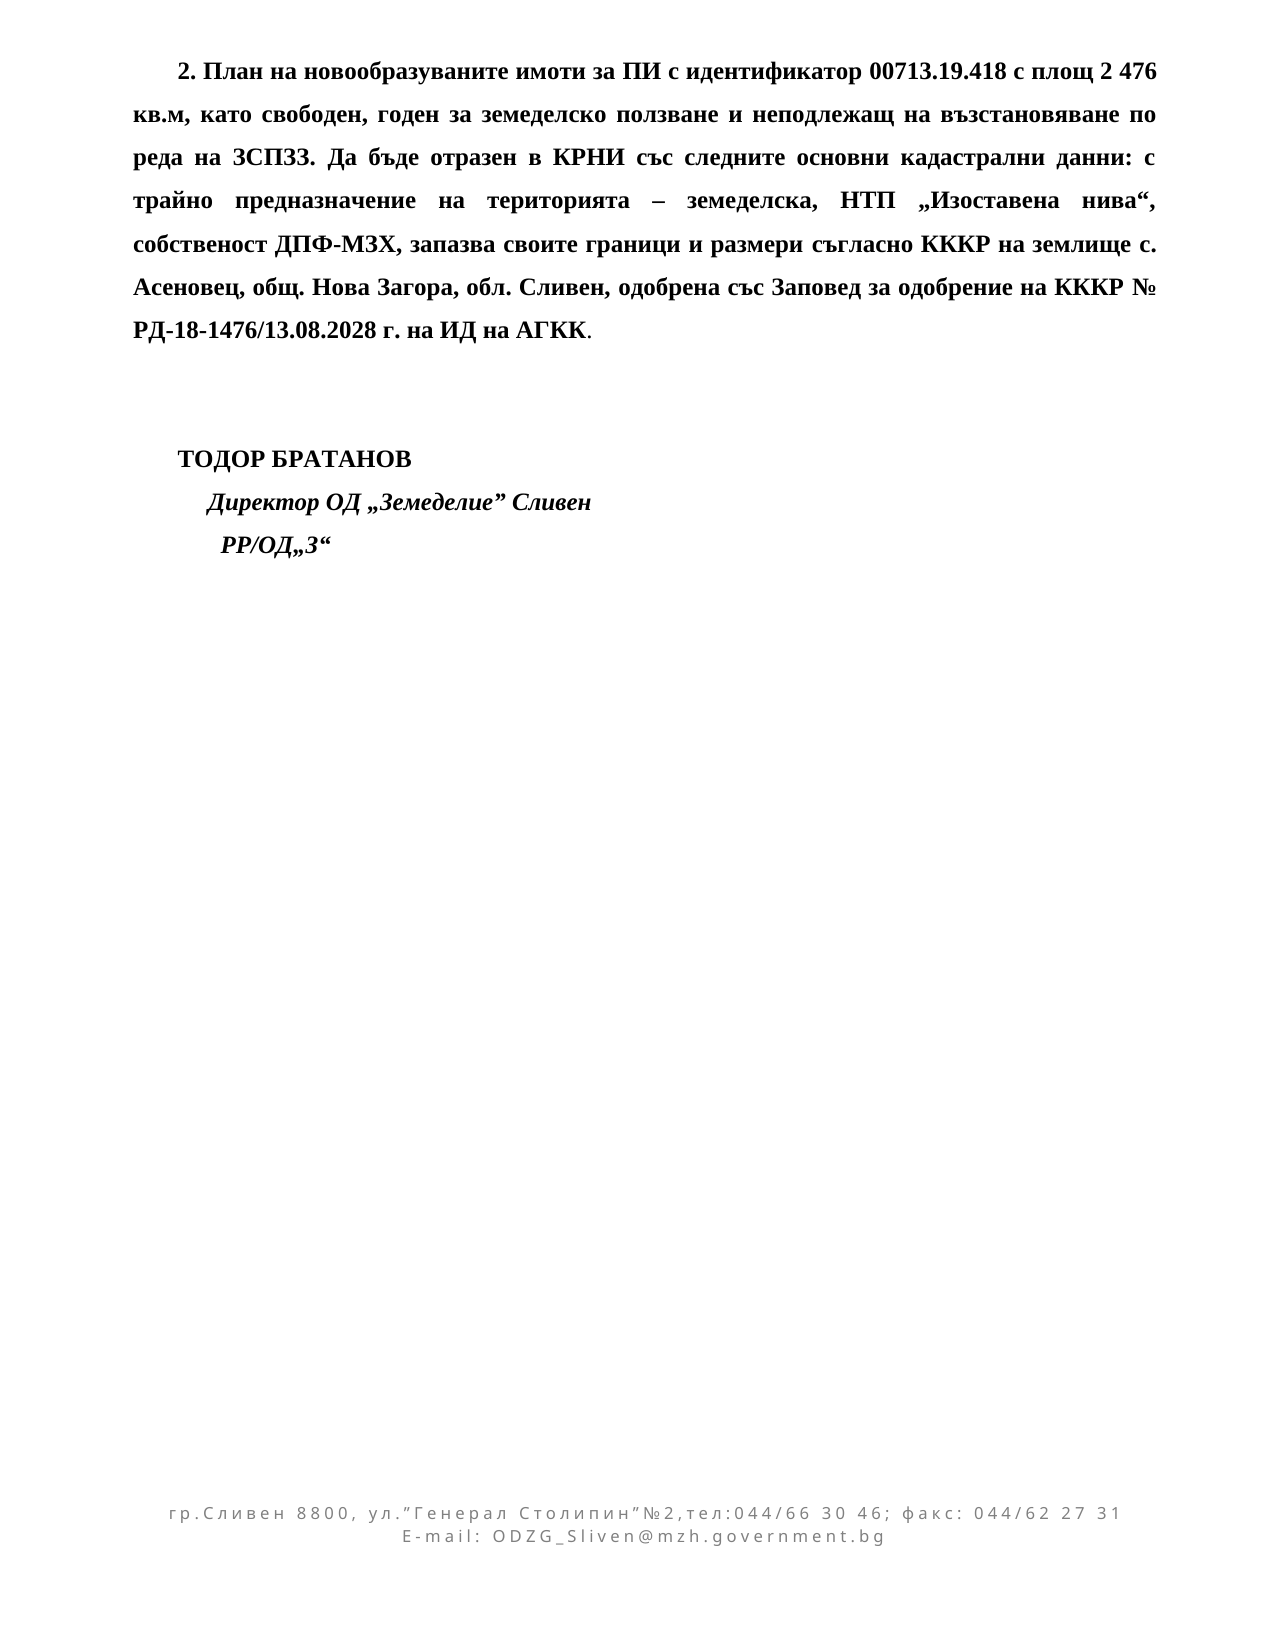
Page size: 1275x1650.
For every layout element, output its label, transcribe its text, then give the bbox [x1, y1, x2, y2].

text РР/ОД„З“ [133, 531, 1157, 559]
text ТОДОР БРАТАНОВ [133, 444, 1157, 473]
text Директор ОД „Земеделие” Сливен [133, 487, 1157, 516]
text 2. План на новообразуваните имоти за ПИ с идентификатор 00713.19.418 с площ 2 476 кв.м, като свободен, годен за земеделско ползване и неподлежащ на възстановяване по реда на ЗСПЗЗ. Да бъде отразен в КРНИ със следните основни кадастрални данни: с трайно предназначение на територията – земеделска, НТП „Изоставена нива“, собственост ДПФ-МЗХ, запазва своите граници и размери съгласно КККР на землище с. Асеновец, общ. Нова Загора, обл. Сливен, одобрена със Заповед за одобрение на КККР № РД-18-1476/13.08.2028 г. на ИД на АГКК. [133, 56, 1157, 344]
